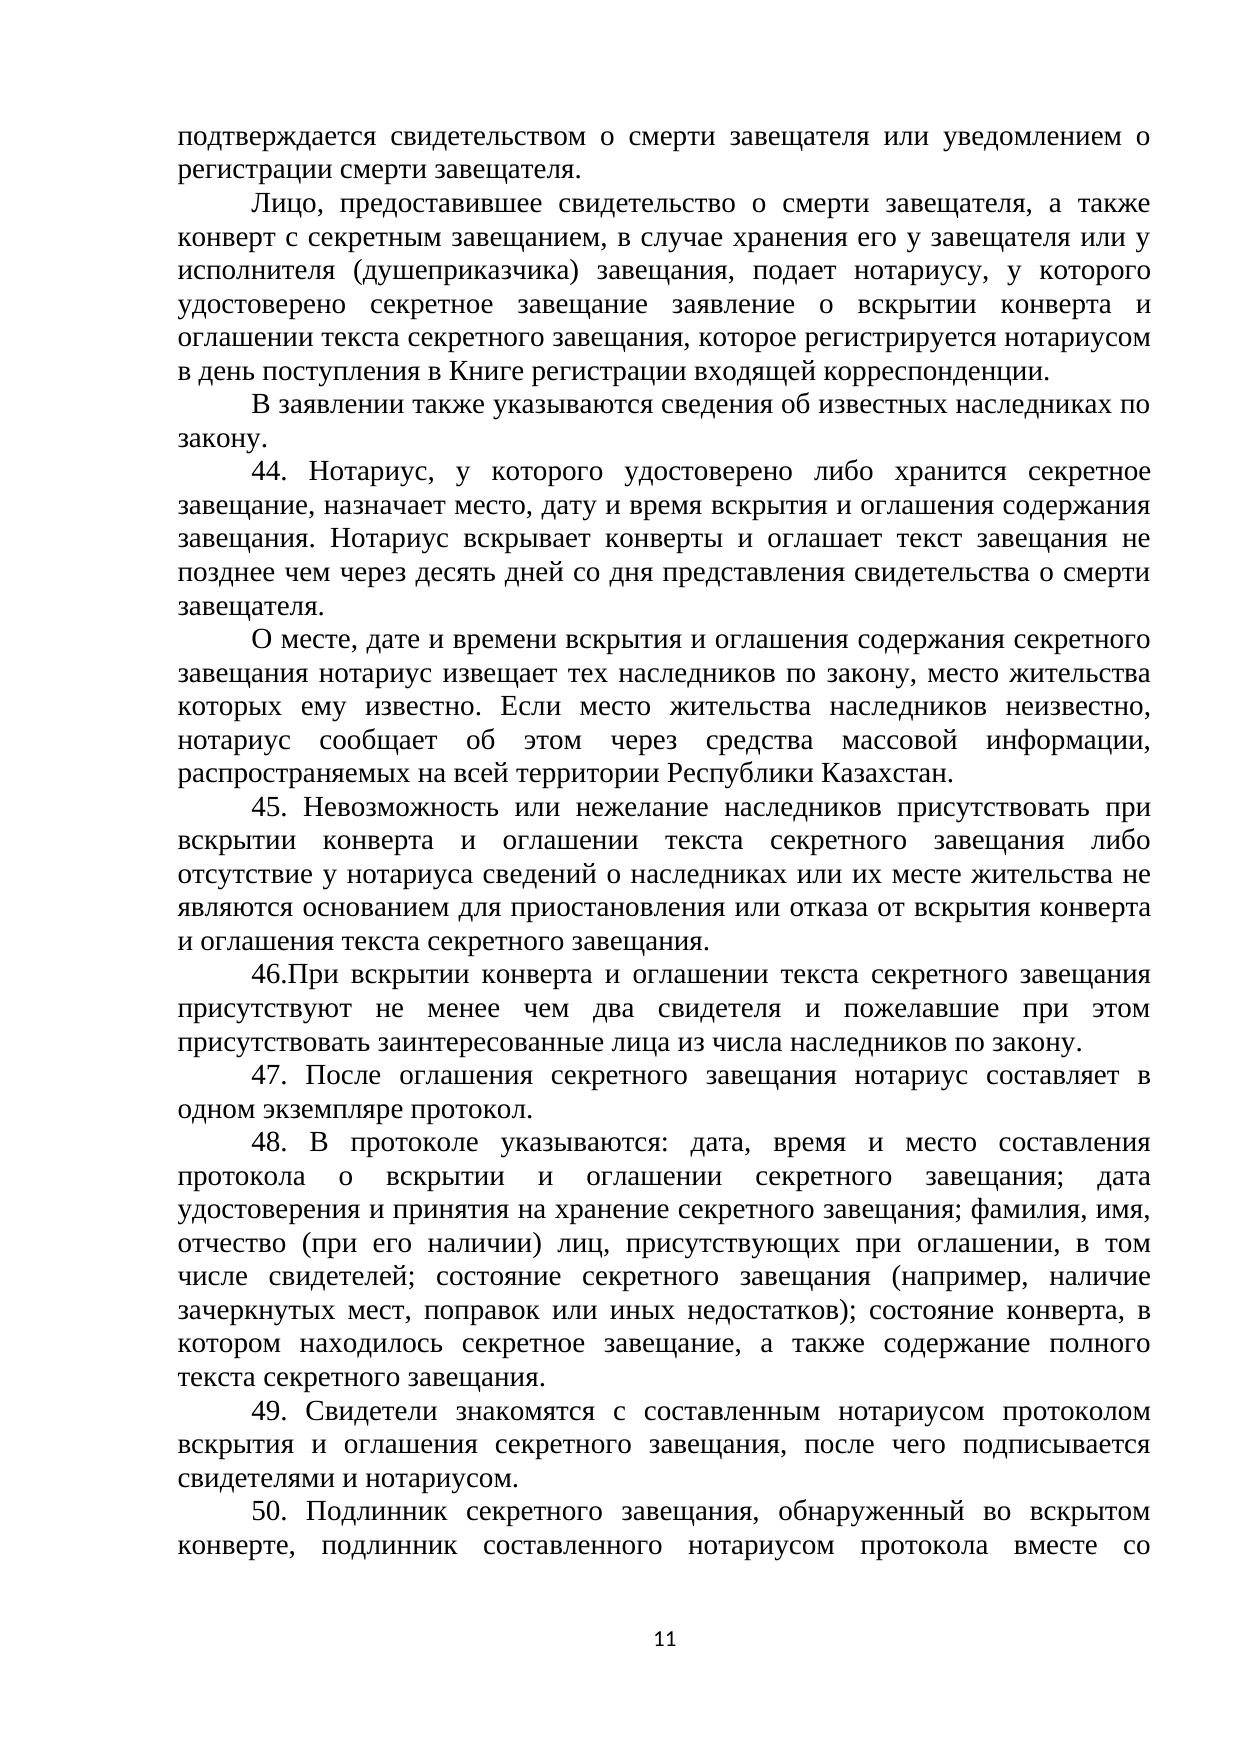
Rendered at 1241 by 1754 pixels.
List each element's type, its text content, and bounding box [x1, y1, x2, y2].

text В заявлении также указываются сведения об известных наследниках по закону. [177, 386, 1152, 453]
text О месте, дате и времени вскрытия и оглашения содержания секретного завещания нотариус извещает тех наследников по закону, место жительства которых ему известно. Если место жительства наследников неизвестно, нотариус сообщает об этом через средства массовой информации, распространяемых на всей территории Республики Казахстан. [177, 621, 1152, 789]
text 49. Свидетели знакомятся с составленным нотариусом протоколом вскрытия и оглашения секретного завещания, после чего подписывается свидетелями и нотариусом. [177, 1393, 1152, 1493]
text Лицо, предоставившее свидетельство о смерти завещателя, а также конверт с секретным завещанием, в случае хранения его у завещателя или у исполнителя (душеприказчика) завещания, подает нотариусу, у которого удостоверено секретное завещание заявление о вскрытии конверта и оглашении текста секретного завещания, которое регистрируется нотариусом в день поступления в Книге регистрации входящей корреспонденции. [177, 185, 1152, 386]
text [177, 1493, 1152, 1560]
text 46.При вскрытии конверта и оглашении текста секретного завещания присутствуют не менее чем два свидетеля и пожелавшие при этом присутствовать заинтересованные лица из числа наследников по закону. [177, 957, 1152, 1057]
text 47. После оглашения секретного завещания нотариус составляет в одном экземпляре протокол. [177, 1057, 1152, 1124]
text 45. Невозможность или нежелание наследников присутствовать при вскрытии конверта и оглашении текста секретного завещания либо отсутствие у нотариуса сведений о наследниках или их месте жительства не являются основанием для приостановления или отказа от вскрытия конверта и оглашения текста секретного завещания. [177, 789, 1152, 957]
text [177, 118, 1152, 185]
text 44. Нотариус, у которого удостоверено либо хранится секретное завещание, назначает место, дату и время вскрытия и оглашения содержания завещания. Нотариус вскрывает конверты и оглашает текст завещания не позднее чем через десять дней со дня представления свидетельства о смерти завещателя. [177, 453, 1152, 621]
text 48. В протоколе указываются: дата, время и место составления протокола о вскрытии и оглашении секретного завещания; дата удостоверения и принятия на хранение секретного завещания; фамилия, имя, отчество (при его наличии) лиц, присутствующих при оглашении, в том числе свидетелей; состояние секретного завещания (например, наличие зачеркнутых мест, поправок или иных недостатков); состояние конверта, в котором находилось секретное завещание, а также содержание полного текста секретного завещания. [177, 1124, 1152, 1393]
